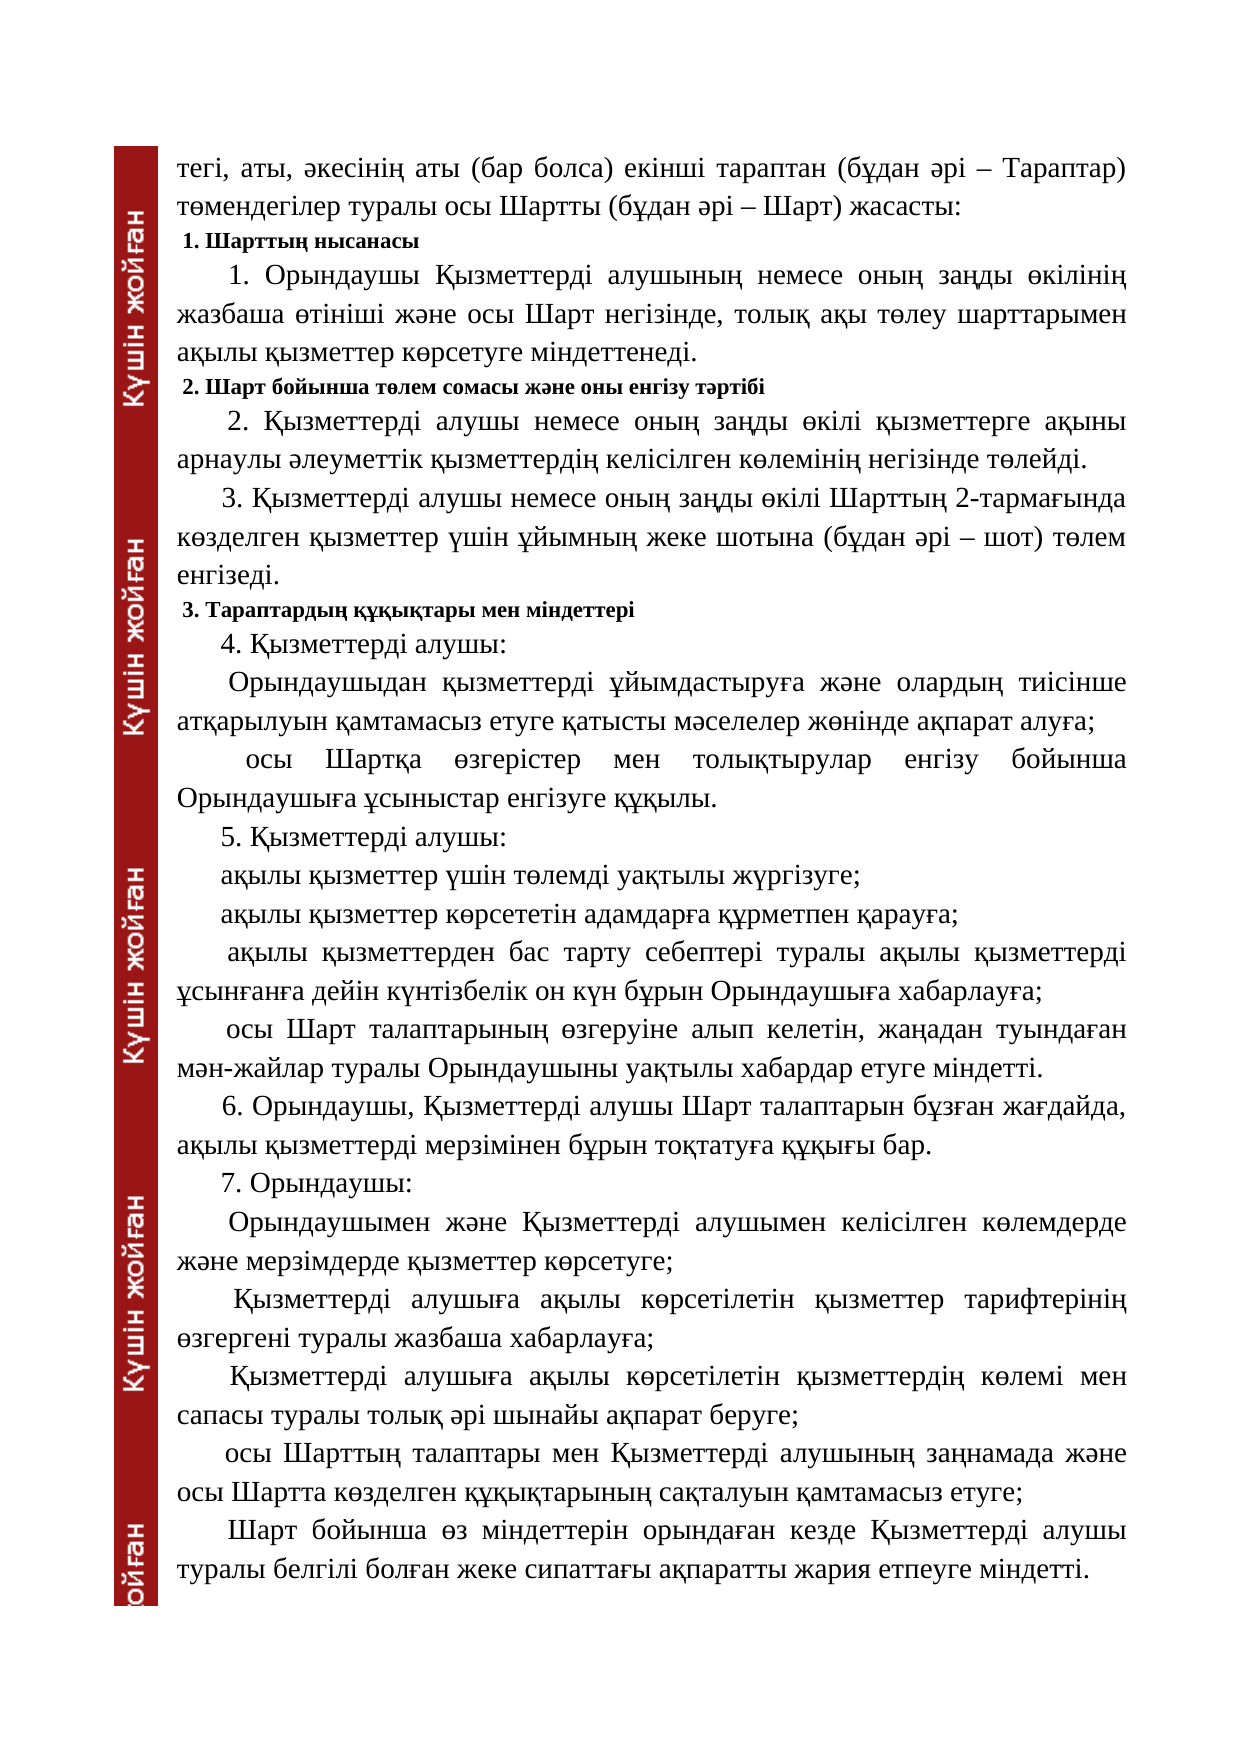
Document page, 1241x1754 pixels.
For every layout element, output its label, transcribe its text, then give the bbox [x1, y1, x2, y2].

text Қызметтерді алушыға ақылы көрсетілетін қызметтердің көлемі мен сапасы туралы толық әрі шынайы ақпарат беруге; [112, 1358, 1128, 1430]
picture [114, 814, 158, 819]
picture [114, 891, 158, 896]
text осы Шартқа өзгерістер мен толықтырулар енгізу бойынша Орындаушыға ұсыныстар енгізуге құқылы. [112, 742, 1128, 814]
picture [114, 737, 158, 742]
text 1. Шарттың нысанасы [112, 227, 1128, 253]
picture [114, 1161, 158, 1166]
picture [114, 146, 158, 150]
text Орындаушымен және Қызметтерді алушымен келісілген көлемдерде және мерзімдерде қызметтер көрсетуге; [112, 1204, 1128, 1276]
picture [114, 1584, 158, 1606]
text 3. Тараптардың құқықтары мен міндеттері [112, 596, 1128, 622]
text Орындаушыдан қызметтерді ұйымдастыруға және олардың тиісінше атқарылуын қамтамасыз етуге қатысты мәселелер жөнінде ақпарат алуға; [112, 664, 1128, 737]
text 2. Қызметтерді алушы немесе оның заңды өкілі қызметтерге ақыны арнаулы әлеуметтік қызметтердің келісілген көлемінің негізінде төлейді. [112, 403, 1128, 475]
text осы Шарттың талаптары мен Қызметтерді алушының заңнамада және осы Шартта көзделген құқықтарының сақталуын қамтамасыз етуге; [112, 1435, 1128, 1507]
picture [114, 1276, 158, 1281]
picture [114, 1507, 158, 1512]
text 5. Қызметтерді алушы: [112, 819, 1128, 852]
picture [114, 368, 158, 373]
text Шарт бойынша өз міндеттерін орындаған кезде Қызметтерді алушы туралы белгілі болған жеке сипаттағы ақпаратты жария етпеуге міндетті. [112, 1512, 1128, 1584]
picture [114, 622, 158, 626]
picture [114, 1430, 158, 1435]
text Қызметтерді алушыға ақылы көрсетілетін қызметтер тарифтерінің өзгергені туралы жазбаша хабарлауға; [112, 1281, 1128, 1353]
text ақылы қызметтер көрсететін адамдарға құрметпен қарауға; [112, 896, 1128, 929]
picture [114, 1006, 158, 1011]
picture [114, 1199, 158, 1204]
text 1. Орындаушы Қызметтерді алушының немесе оның заңды өкілінің жазбаша өтініші және осы Шарт негізінде, толық ақы төлеу шарттарымен ақылы қызметтер көрсетуге міндеттенеді. [112, 257, 1128, 368]
picture [114, 253, 158, 257]
text 2. Шарт бойынша төлем сомасы және оны енгізу тәртібі [112, 373, 1128, 399]
picture [114, 475, 158, 480]
picture [114, 1353, 158, 1358]
text осы Шарт талаптарының өзгеруіне алып келетін, жаңадан туындаған мән-жайлар туралы Орындаушыны уақтылы хабардар етуге міндетті. [112, 1011, 1128, 1083]
picture [114, 852, 158, 857]
text 7. Орындаушы: [112, 1166, 1128, 1199]
picture [114, 591, 158, 596]
text ақылы қызметтерден бас тарту себептері туралы ақылы қызметтерді ұсынғанға дейін күнтізбелік он күн бұрын Орындаушыға хабарлауға; [112, 934, 1128, 1006]
picture [114, 659, 158, 664]
picture [114, 399, 158, 403]
text 3. Қызметтерді алушы немесе оның заңды өкілі Шарттың 2-тармағында көзделген қызметтер үшін ұйымның жеке шотына (бұдан әрі – шот) төлем енгізеді. [112, 480, 1128, 591]
picture [114, 1083, 158, 1088]
picture [114, 929, 158, 934]
text 4. Қызметтерді алушы: [112, 626, 1128, 659]
picture [114, 222, 158, 227]
text 6. Орындаушы, Қызметтерді алушы Шарт талаптарын бұзған жағдайда, ақылы қызметтерді мерзімінен бұрын тоқтатуға құқығы бар. [112, 1088, 1128, 1161]
text ақылы қызметтер үшін төлемді уақтылы жүргізуге; [112, 857, 1128, 891]
